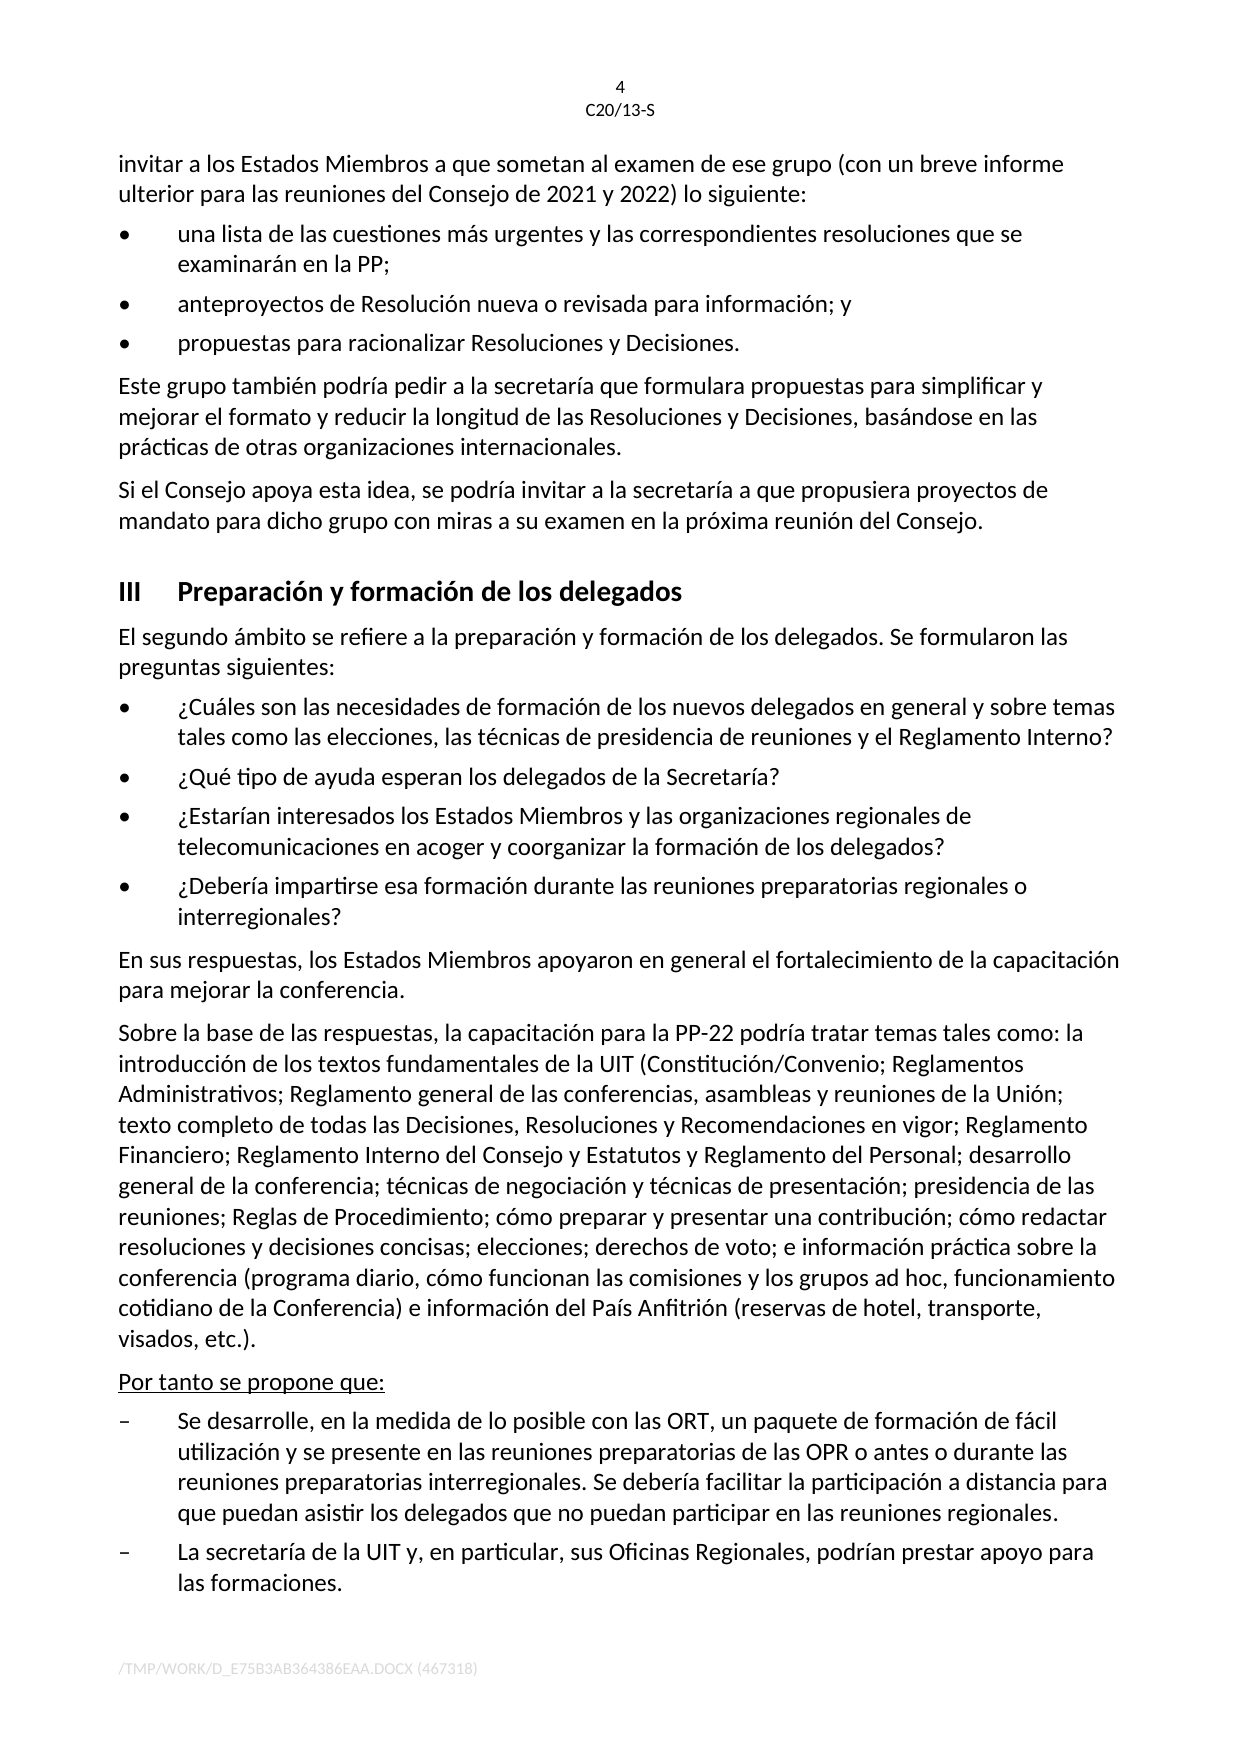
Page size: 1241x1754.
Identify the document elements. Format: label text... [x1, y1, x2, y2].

subtitle III Preparación y formación de los delegados [118, 573, 1122, 608]
text • ¿Estarían interesados los Estados Miembros y las organizaciones regionales de telecomunicaciones en acoger y coorganizar la formación de los delegados? [118, 800, 1122, 861]
text En sus respuestas, los Estados Miembros apoyaron en general el fortalecimiento de la capacitación para mejorar la conferencia. [118, 944, 1122, 1005]
text • ¿Debería impartirse esa formación durante las reuniones preparatorias regionales o interregionales? [118, 870, 1122, 931]
text Sobre la base de las respuestas, la capacitación para la PP-22 podría tratar temas tales como: la introducción de los textos fundamentales de la UIT (Constitución/Convenio; Reglamentos Administrativos; Reglamento general de las conferencias, asambleas y reuniones de la Unión; texto completo de todas las Decisiones, Resoluciones y Recomendaciones en vigor; Reglamento Financiero; Reglamento Interno del Consejo y Estatutos y Reglamento del Personal; desarrollo general de la conferencia; técnicas de negociación y técnicas de presentación; presidencia de las reuniones; Reglas de Procedimiento; cómo preparar y presentar una contribución; cómo redactar resoluciones y decisiones concisas; elecciones; derechos de voto; e información práctica sobre la conferencia (programa diario, cómo funcionan las comisiones y los grupos ad hoc, funcionamiento cotidiano de la Conferencia) e información del País Anfitrión (reservas de hotel, transporte, visados, etc.). [118, 1017, 1122, 1353]
text El segundo ámbito se refiere a la preparación y formación de los delegados. Se formularon las preguntas siguientes: [118, 621, 1122, 682]
text – La secretaría de la UIT y, en particular, sus Oficinas Regionales, podrían prestar apoyo para las formaciones. [118, 1536, 1122, 1597]
text • una lista de las cuestiones más urgentes y las correspondientes resoluciones que se examinarán en la PP; [118, 218, 1122, 279]
text • propuestas para racionalizar Resoluciones y Decisiones. [118, 327, 1122, 358]
text • anteproyectos de Resolución nueva o revisada para información; y [118, 288, 1122, 318]
text – Se desarrolle, en la medida de lo posible con las ORT, un paquete de formación de fácil utilización y se presente en las reuniones preparatorias de las OPR o antes o durante las reuniones preparatorias interregionales. Se debería facilitar la participación a distancia para que puedan asistir los delegados que no puedan participar en las reuniones regionales. [118, 1405, 1122, 1527]
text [118, 148, 1122, 209]
text • ¿Cuáles son las necesidades de formación de los nuevos delegados en general y sobre temas tales como las elecciones, las técnicas de presidencia de reuniones y el Reglamento Interno? [118, 691, 1122, 752]
text Por tanto se propone que: [118, 1366, 1122, 1396]
text • ¿Qué tipo de ayuda esperan los delegados de la Secretaría? [118, 761, 1122, 791]
text Si el Consejo apoya esta idea, se podría invitar a la secretaría a que propusiera proyectos de mandato para dicho grupo con miras a su examen en la próxima reunión del Consejo. [118, 474, 1122, 535]
text Este grupo también podría pedir a la secretaría que formulara propuestas para simplificar y mejorar el formato y reducir la longitud de las Resoluciones y Decisiones, basándose en las prácticas de otras organizaciones internacionales. [118, 370, 1122, 462]
